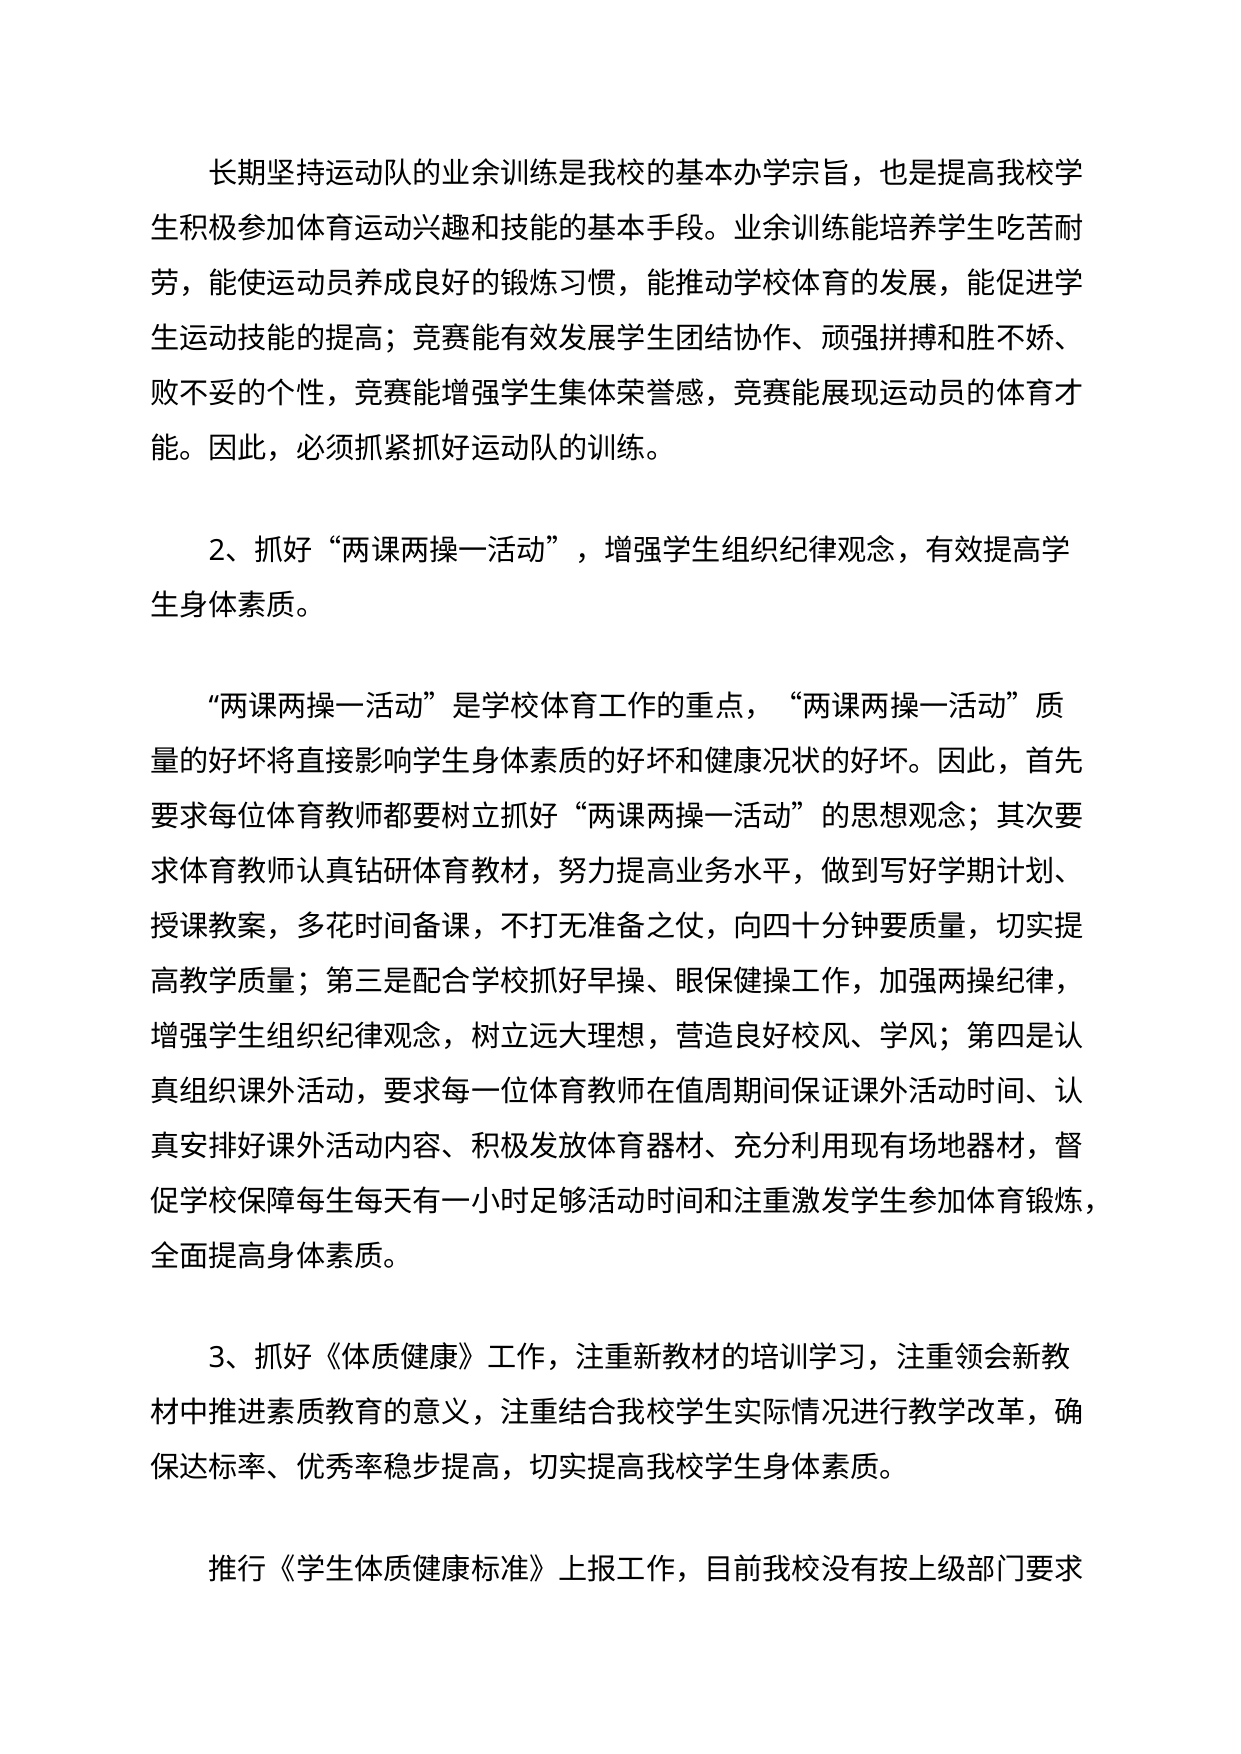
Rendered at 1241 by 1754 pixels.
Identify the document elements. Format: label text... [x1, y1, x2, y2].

text 3、抓好《体质健康》工作，注重新教材的培训学习，注重领会新教材中推进素质教育的意义，注重结合我校学生实际情况进行教学改革，确保达标率、优秀率稳步提高，切实提高我校学生身体素质。 [150, 1334, 1090, 1486]
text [150, 1546, 1090, 1588]
text 2、抓好“两课两操一活动”，增强学生组织纪律观念，有效提高学生身体素质。 [150, 526, 1090, 623]
text 长期坚持运动队的业余训练是我校的基本办学宗旨，也是提高我校学生积极参加体育运动兴趣和技能的基本手段。业余训练能培养学生吃苦耐劳，能使运动员养成良好的锻炼习惯，能推动学校体育的发展，能促进学生运动技能的提高；竞赛能有效发展学生团结协作、顽强拼搏和胜不娇、败不妥的个性，竞赛能增强学生集体荣誉感，竞赛能展现运动员的体育才能。因此，必须抓紧抓好运动队的训练。 [150, 150, 1090, 467]
text “两课两操一活动”是学校体育工作的重点，“两课两操一活动”质量的好坏将直接影响学生身体素质的好坏和健康况状的好坏。因此，首先要求每位体育教师都要树立抓好“两课两操一活动”的思想观念；其次要求体育教师认真钻研体育教材，努力提高业务水平，做到写好学期计划、授课教案，多花时间备课，不打无准备之仗，向四十分钟要质量，切实提高教学质量；第三是配合学校抓好早操、眼保健操工作，加强两操纪律，增强学生组织纪律观念，树立远大理想，营造良好校风、学风；第四是认真组织课外活动，要求每一位体育教师在值周期间保证课外活动时间、认真安排好课外活动内容、积极发放体育器材、充分利用现有场地器材，督促学校保障每生每天有一小时足够活动时间和注重激发学生参加体育锻炼，全面提高身体素质。 [150, 683, 1090, 1274]
